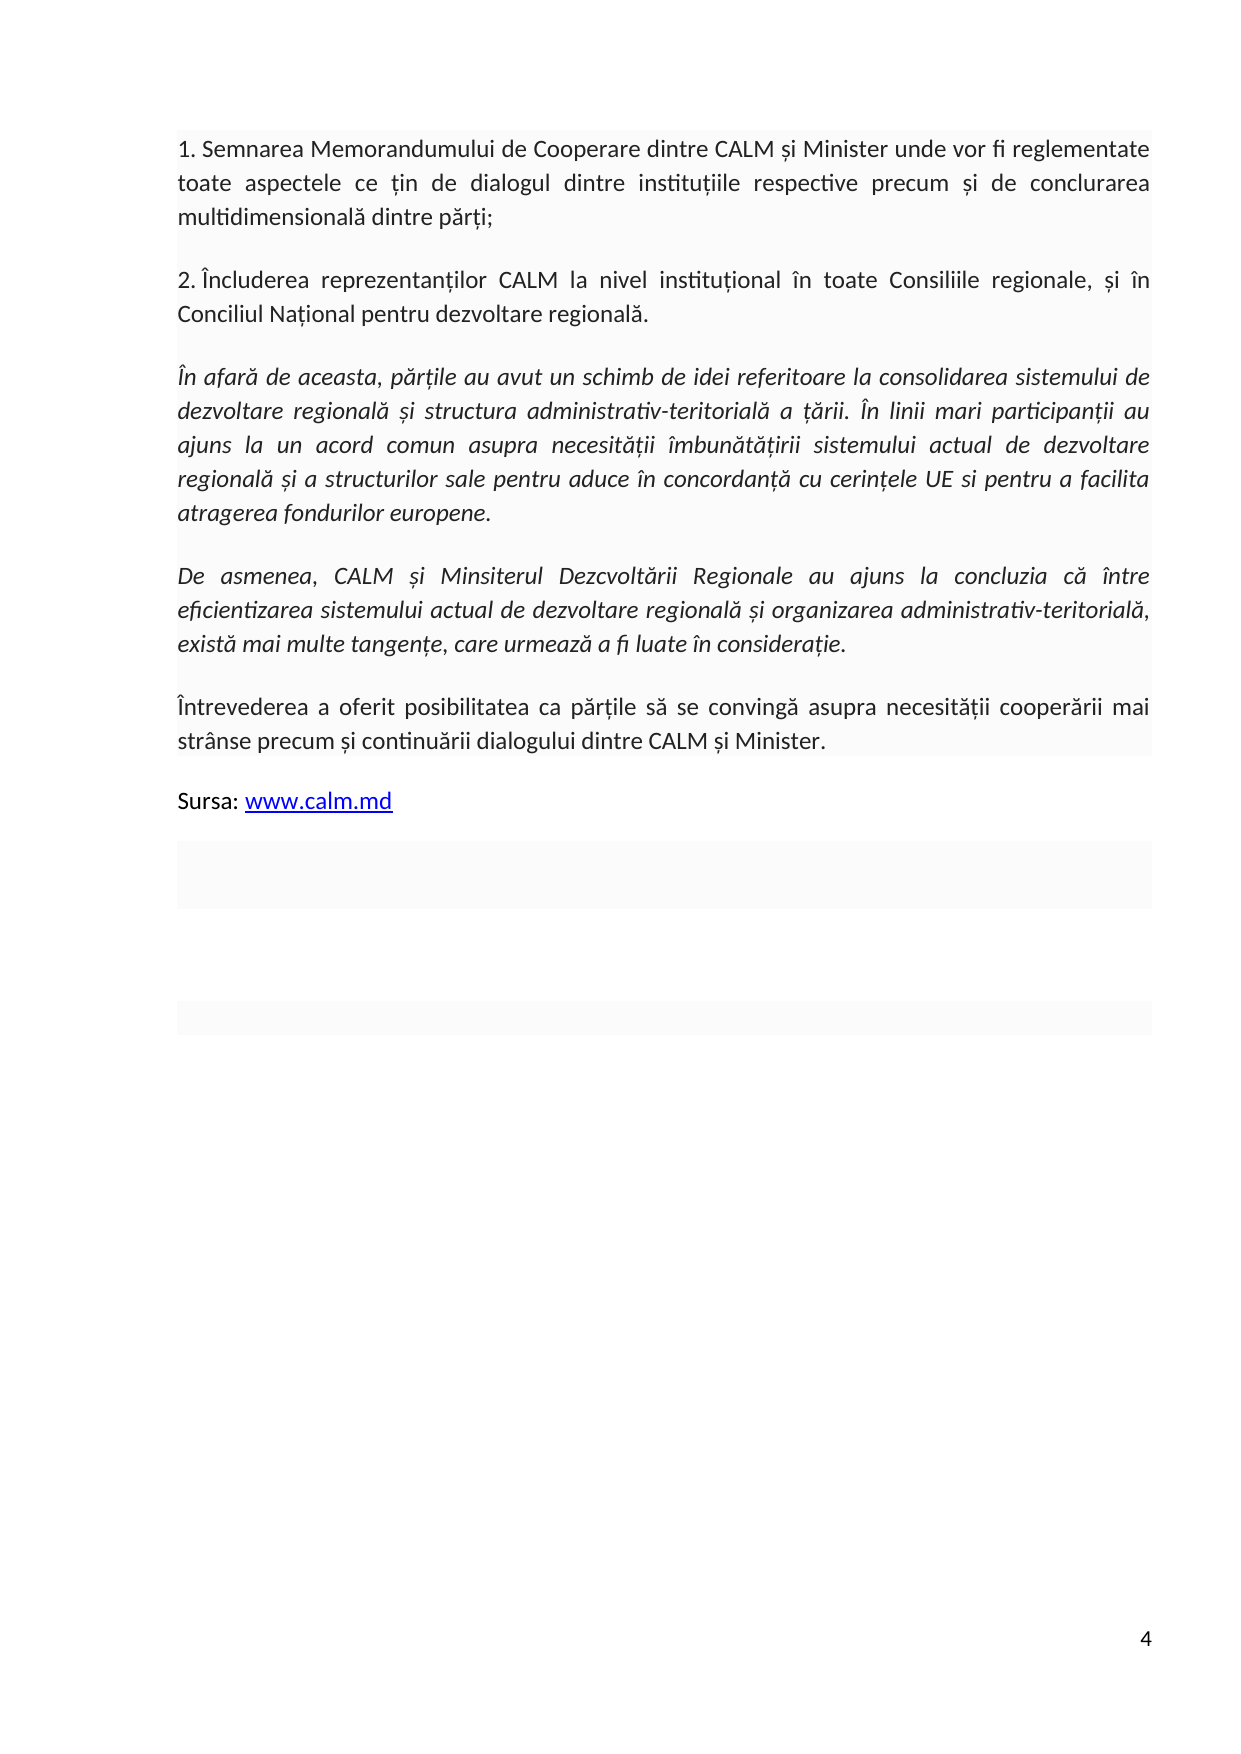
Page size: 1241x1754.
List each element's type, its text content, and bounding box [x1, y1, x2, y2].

text Sursa: www.calm.md [177, 785, 1152, 816]
text 2. Încluderea reprezentanților CALM la nivel instituțional în toate Consiliile regionale, și în Conciliul Național pentru dezvoltare regională. [177, 261, 1152, 329]
text În afară de aceasta, părțile au avut un schimb de idei referitoare la consolidarea sistemului de dezvoltare regională și structura administrativ-teritorială a țării. În linii mari participanții au ajuns la un acord comun asupra necesității îmbunătățirii sistemului actual de dezvoltare regională și a structurilor sale pentru aduce în concordanță cu cerințele UE si pentru a facilita atragerea fondurilor europene. [177, 358, 1152, 528]
text De asmenea, CALM și Minsiterul Dezcvoltării Regionale au ajuns la concluzia că între eficientizarea sistemului actual de dezvoltare regională și organizarea administrativ-teritorială, există mai multe tangențe, care urmează a fi luate în considerație. [177, 557, 1152, 659]
text Întrevederea a oferit posibilitatea ca părțile să se convingă asupra necesității cooperării mai strânse precum și continuării dialogului dintre CALM și Minister. [177, 688, 1152, 756]
text 1. Semnarea Memorandumului de Cooperare dintre CALM și Minister unde vor fi reglementate toate aspectele ce țin de dialogul dintre instituțiile respective precum și de conclurarea multidimensională dintre părți; [177, 130, 1152, 232]
